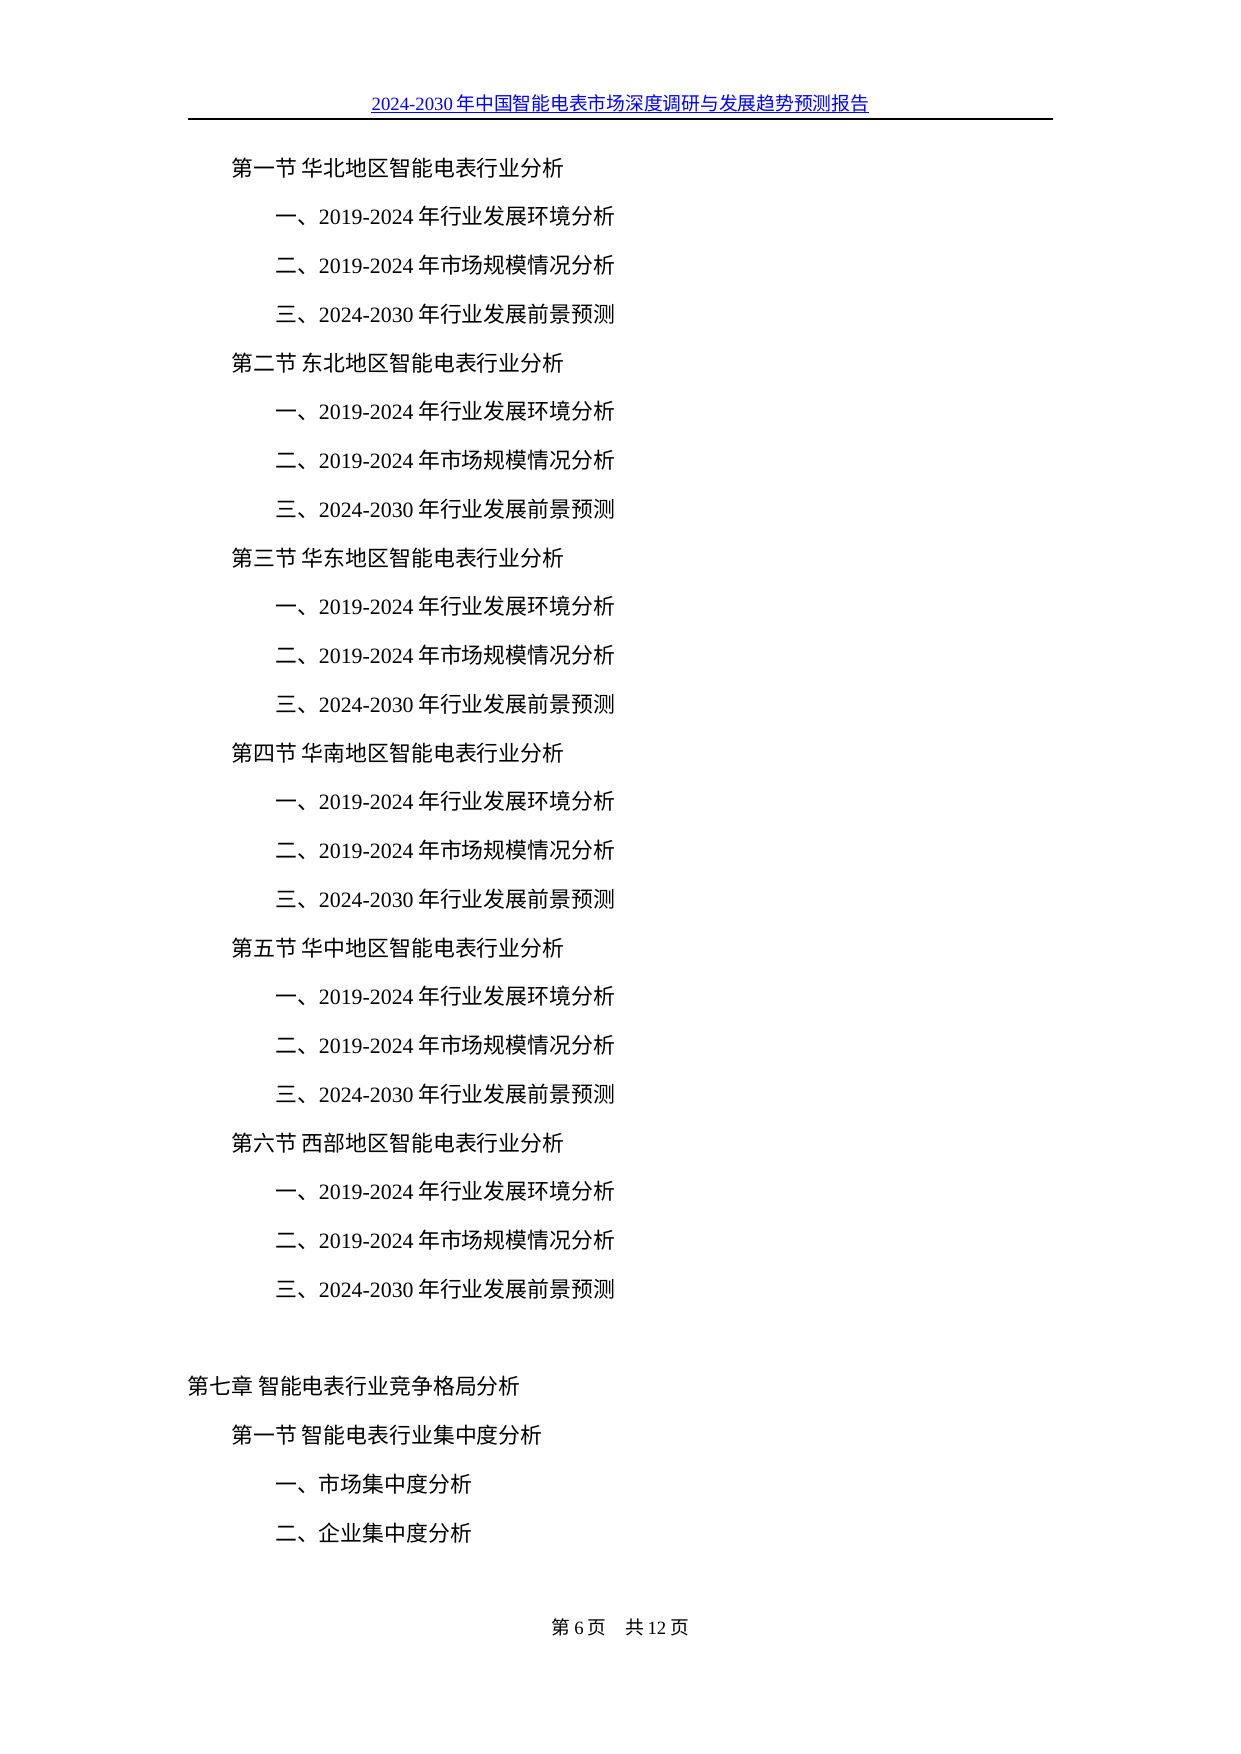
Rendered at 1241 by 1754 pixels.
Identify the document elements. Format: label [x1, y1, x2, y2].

text [187, 150, 1053, 1548]
